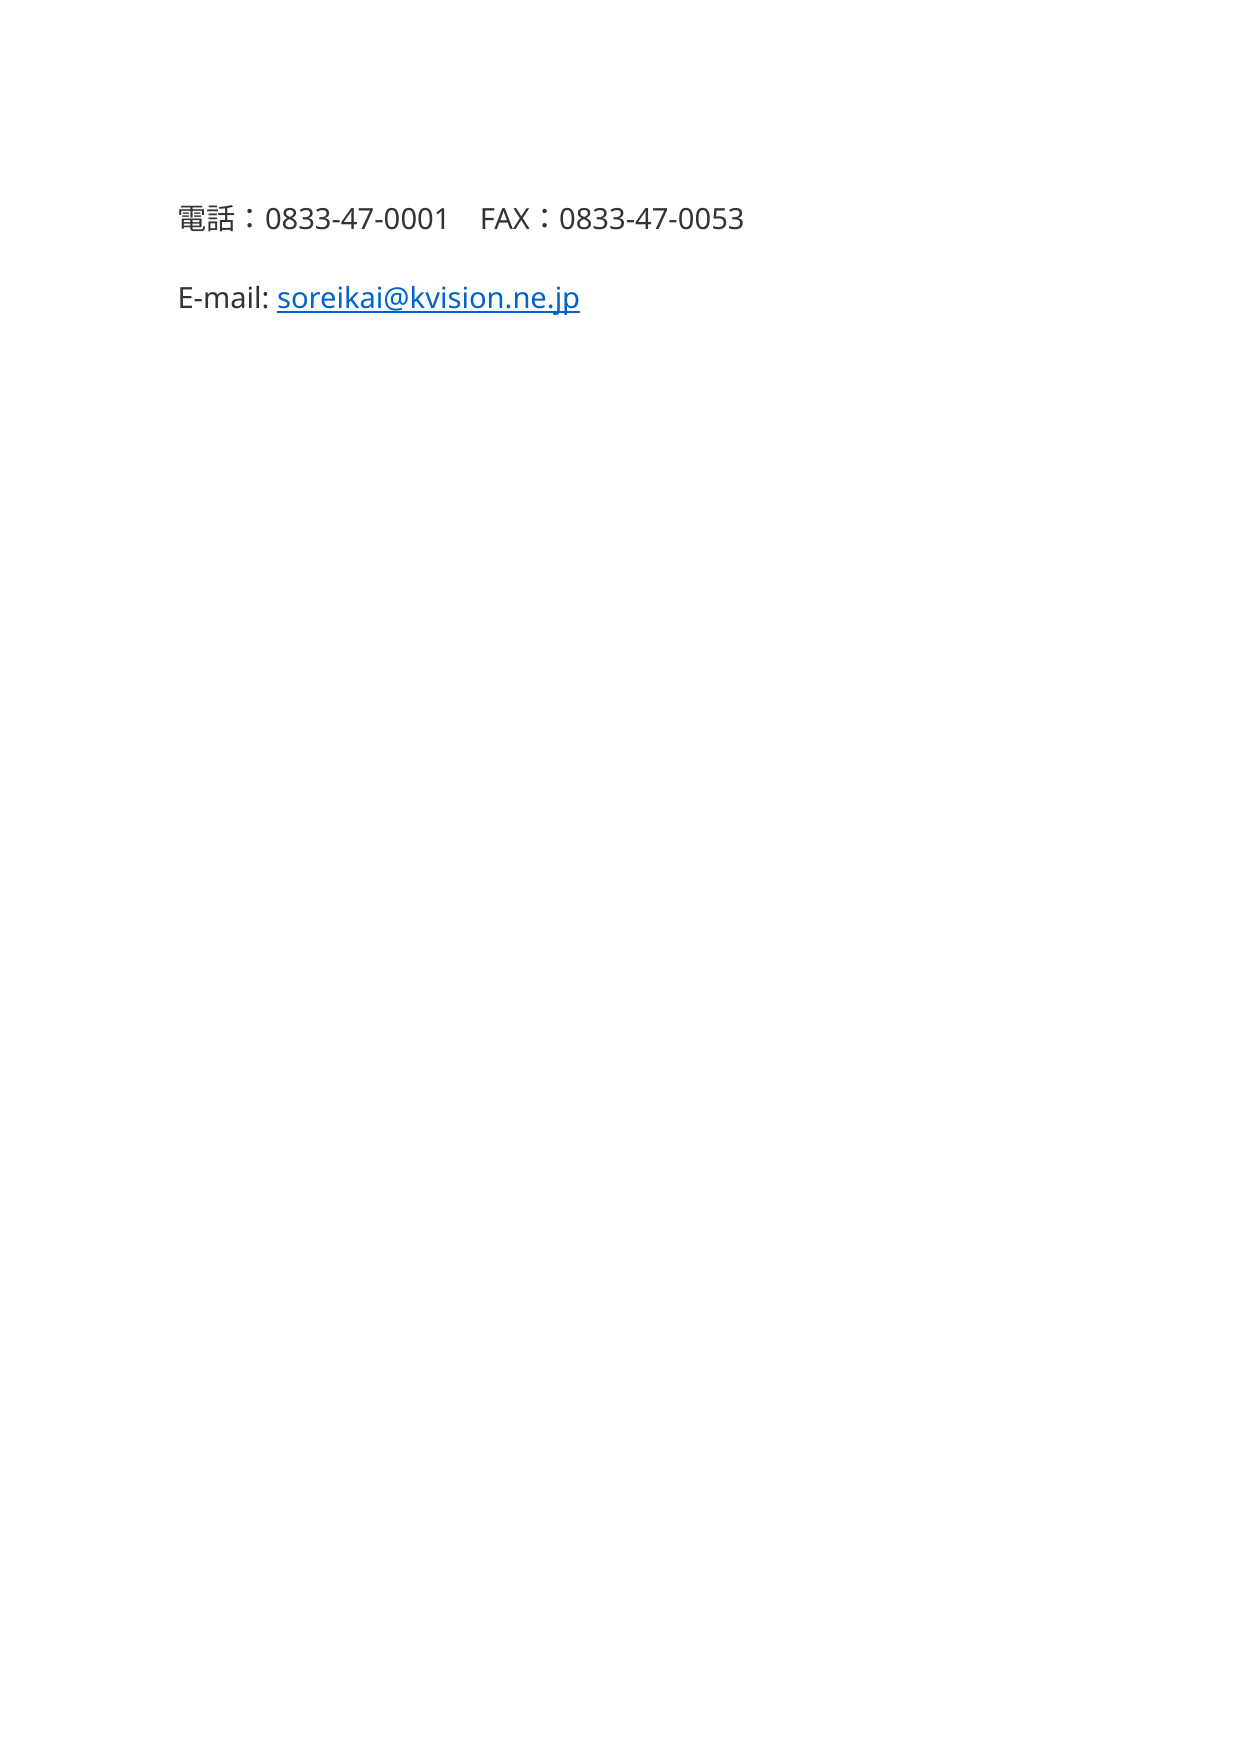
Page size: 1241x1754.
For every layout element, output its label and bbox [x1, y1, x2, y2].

text [177, 179, 1063, 335]
